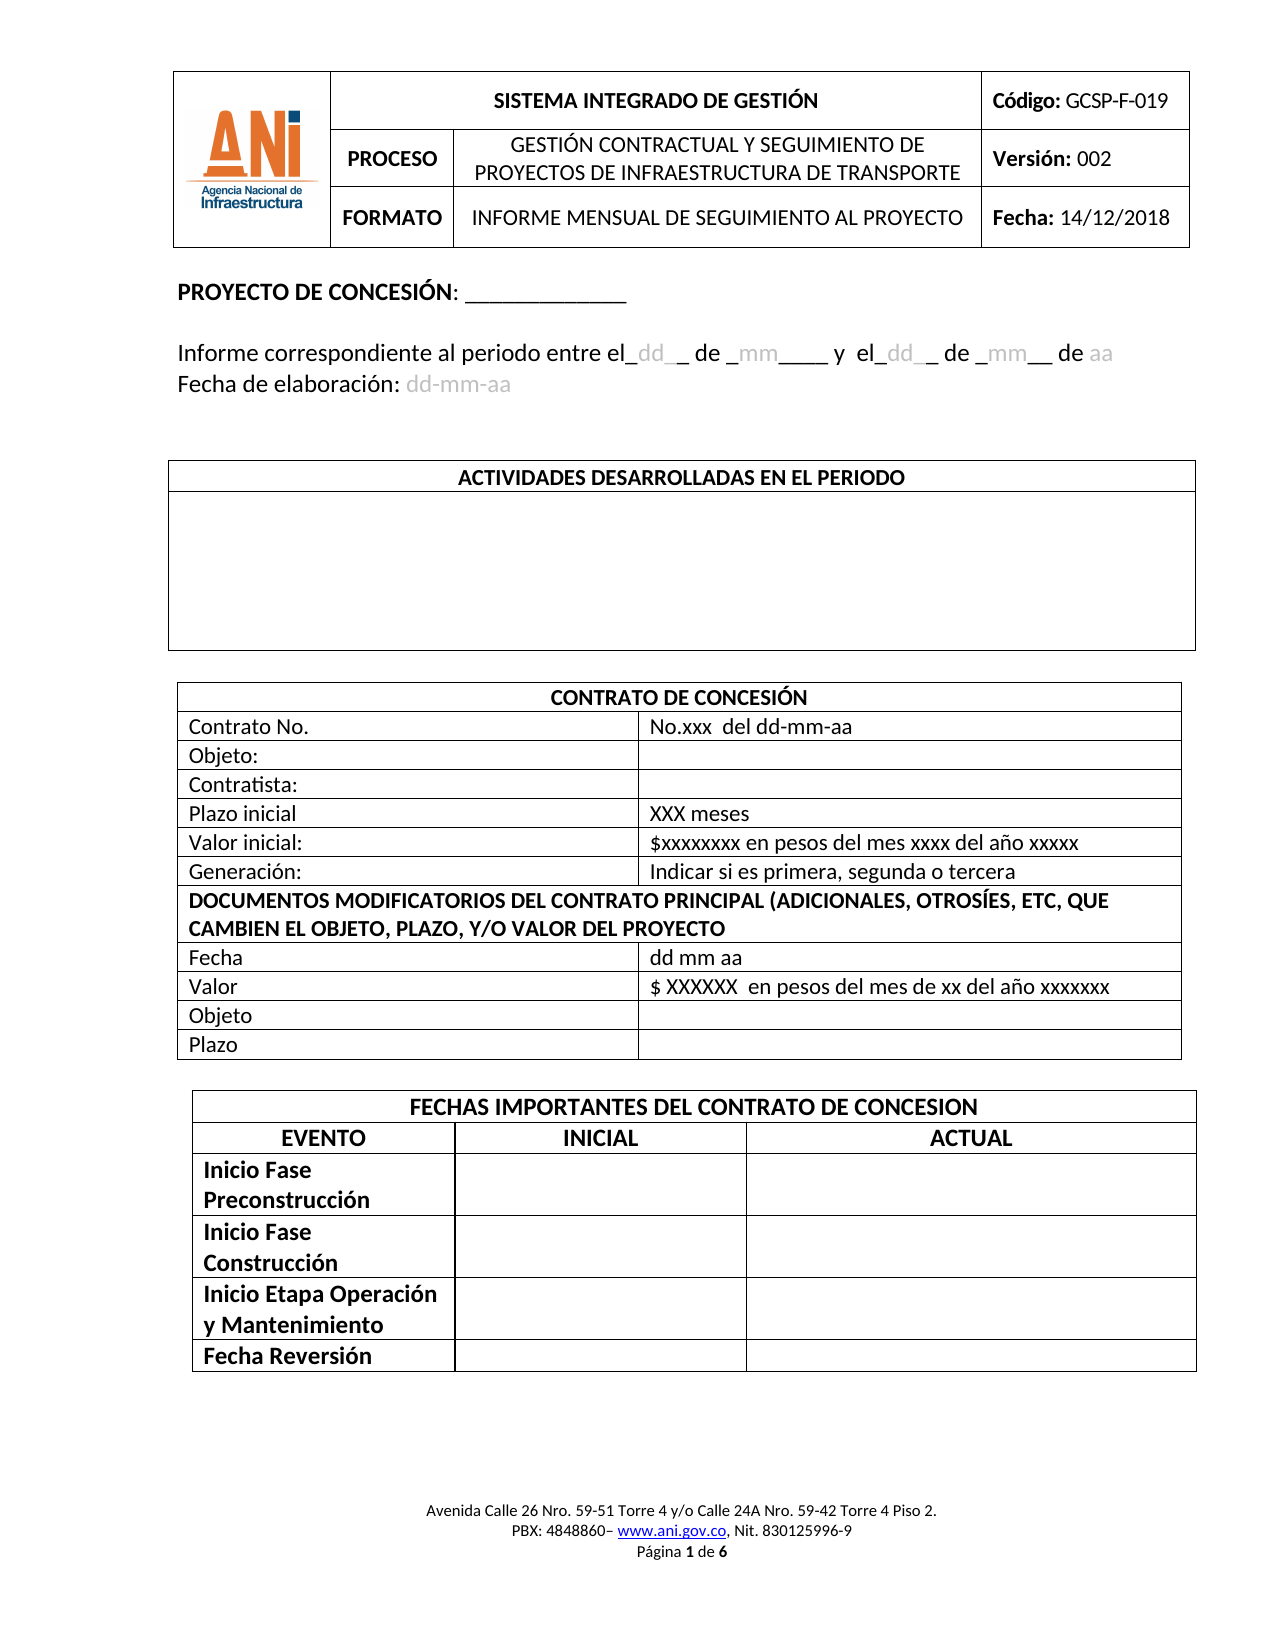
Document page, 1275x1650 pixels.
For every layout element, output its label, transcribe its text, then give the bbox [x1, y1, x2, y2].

table_cell ACTUAL [747, 1123, 1196, 1153]
table_cell Objeto: [178, 741, 638, 769]
table_cell Valor inicial: [178, 828, 638, 856]
table_cell $xxxxxxxx en pesos del mes xxxx del año xxxxx [639, 828, 1181, 856]
table_cell [456, 1340, 746, 1371]
text ACTIVIDADES DESARROLLADAS EN EL PERIODO [169, 461, 1195, 491]
table_cell Inicio Fase Construcción [193, 1216, 454, 1277]
table_cell [747, 1216, 1196, 1277]
table_cell [747, 1278, 1196, 1339]
table_cell DOCUMENTOS MODIFICATORIOS DEL CONTRATO PRINCIPAL (ADICIONALES, OTROSÍES, ETC, QUE CAMBIEN EL OBJETO, PLAZO, Y/O VALOR DEL PROYECTO [178, 886, 1181, 942]
text Informe correspondiente al periodo entre el_dd__ de _mm____ y el_dd__ de _mm__ de aa [177, 338, 1186, 368]
table_cell $ XXXXXX en pesos del mes de xx del año xxxxxxx [639, 972, 1181, 1000]
table_cell [639, 1030, 1181, 1058]
table_cell Plazo [178, 1030, 638, 1058]
table_cell EVENTO [193, 1123, 454, 1153]
table_cell INICIAL [456, 1123, 746, 1153]
table_cell [456, 1154, 746, 1215]
table_cell Fecha Reversión [193, 1340, 454, 1371]
table_cell Objeto [178, 1001, 638, 1029]
table_cell dd mm aa [639, 943, 1181, 971]
table_cell Plazo inicial [178, 799, 638, 827]
table_cell No.xxx del dd-mm-aa [639, 712, 1181, 740]
table_cell [639, 1001, 1181, 1029]
table_cell [747, 1154, 1196, 1215]
table_cell [456, 1216, 746, 1277]
text Fecha de elaboración: dd-mm-aa [177, 368, 1186, 399]
table_cell [747, 1340, 1196, 1371]
table_cell [639, 770, 1181, 798]
table_cell Valor [178, 972, 638, 1000]
table_header FECHAS IMPORTANTES DEL CONTRATO DE CONCESION [193, 1091, 1196, 1122]
text PROYECTO DE CONCESIÓN: _____________ [177, 277, 1186, 307]
table_header CONTRATO DE CONCESIÓN [178, 683, 1181, 711]
table_cell Inicio Etapa Operación y Mantenimiento [193, 1278, 454, 1339]
table_cell Indicar si es primera, segunda o tercera [639, 857, 1181, 885]
table_cell Fecha [178, 943, 638, 971]
table_cell Inicio Fase Preconstrucción [193, 1154, 454, 1215]
picture [185, 110, 320, 209]
table_cell XXX meses [639, 799, 1181, 827]
table_cell Contrato No. [178, 712, 638, 740]
table_cell Generación: [178, 857, 638, 885]
table_cell [639, 741, 1181, 769]
table_cell [456, 1278, 746, 1339]
table_cell Contratista: [178, 770, 638, 798]
